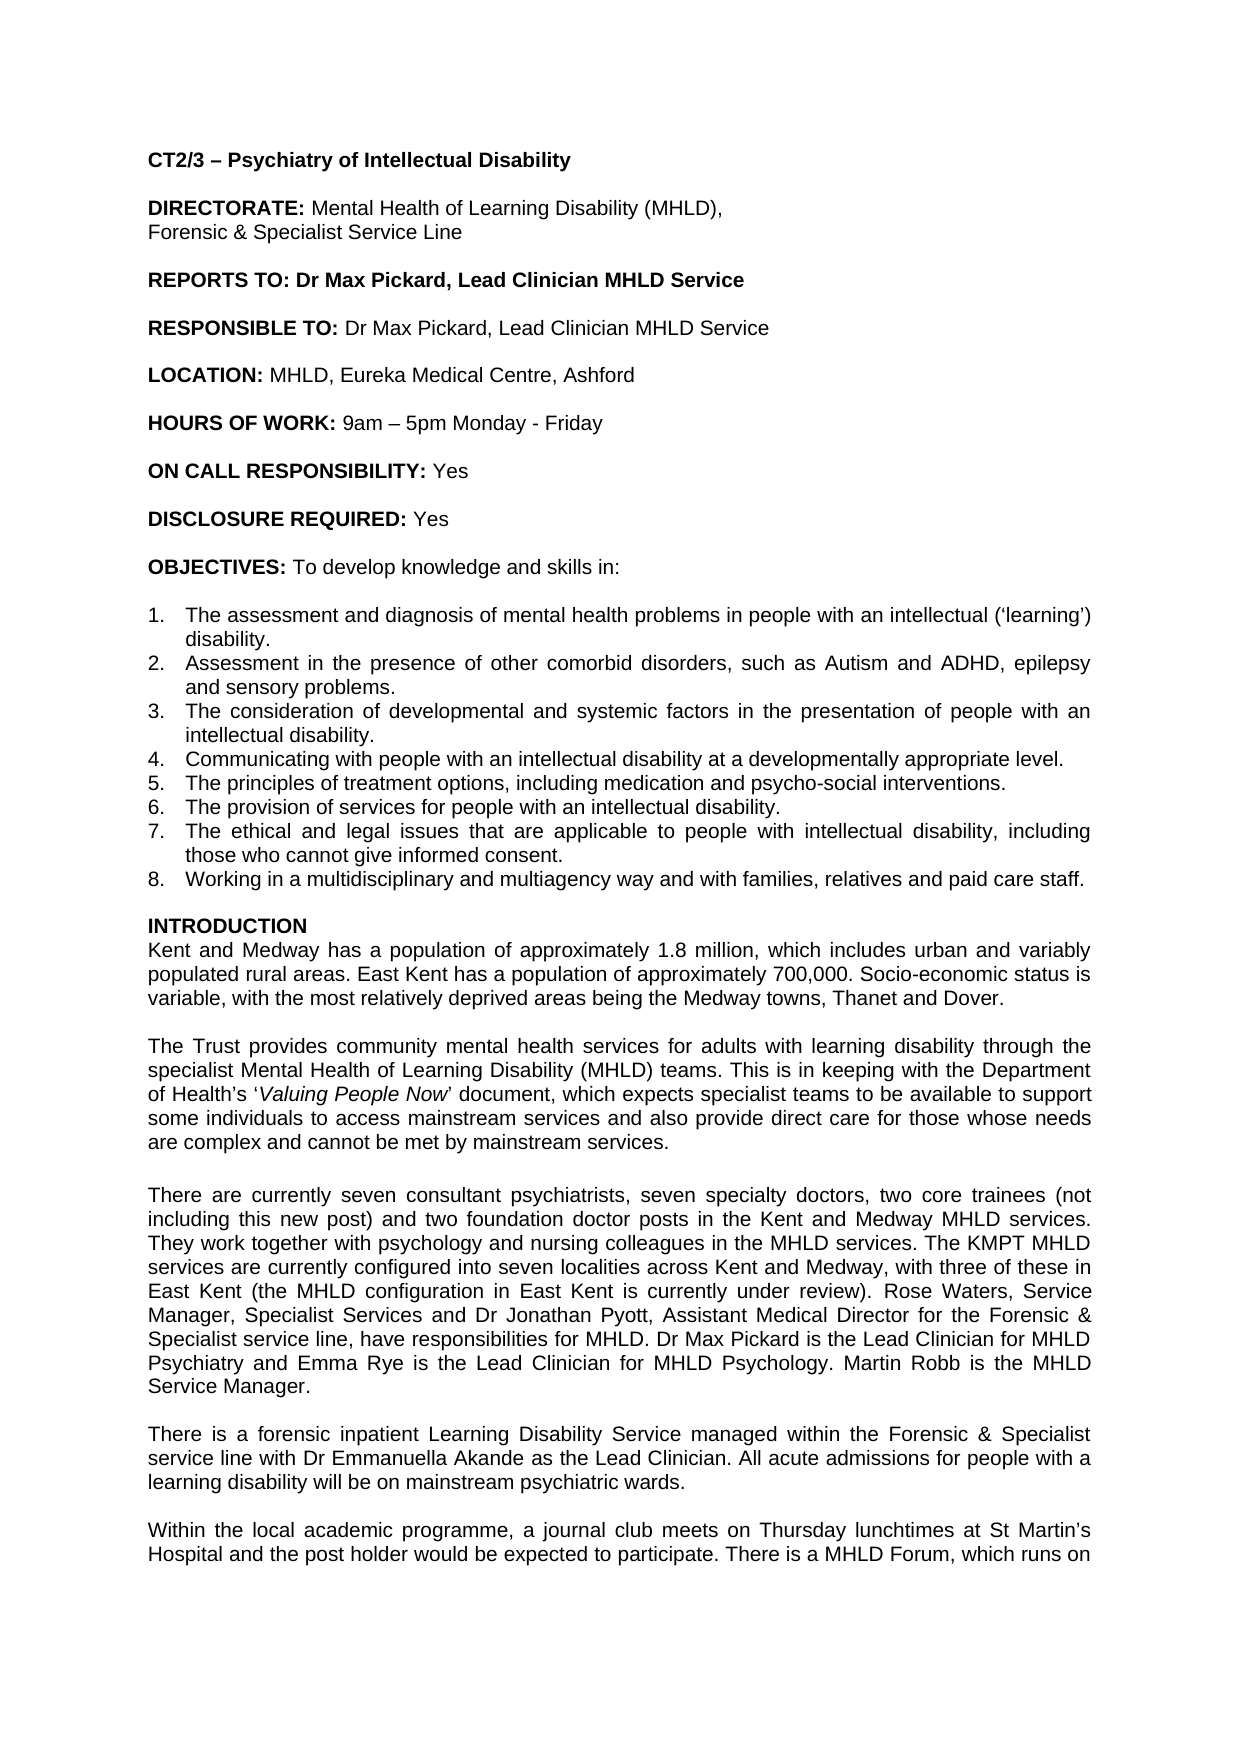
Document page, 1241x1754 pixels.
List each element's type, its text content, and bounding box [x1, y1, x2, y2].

text REPORTS TO: Dr Max Pickard, Lead Clinician MHLD Service [148, 267, 1092, 291]
list The consideration of developmental and systemic factors in the presentation of people with an intellectual disability. [148, 699, 1092, 747]
list The assessment and diagnosis of mental health problems in people with an intellectual (‘learning’) disability. [148, 603, 1092, 651]
list Communicating with people with an intellectual disability at a developmentally appropriate level. [148, 747, 1092, 771]
text DIRECTORATE: Mental Health of Learning Disability (MHLD), [148, 196, 1092, 219]
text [148, 1518, 1092, 1566]
text There are currently seven consultant psychiatrists, seven specialty doctors, two core trainees (not including this new post) and two foundation doctor posts in the Kent and Medway MHLD services. They work together with psychology and nursing colleagues in the MHLD services. The KMPT MHLD services are currently configured into seven localities across Kent and Medway, with three of these in East Kent (the MHLD configuration in East Kent is currently under review). Rose Waters, Service Manager, Specialist Services and Dr Jonathan Pyott, Assistant Medical Director for the Forensic & Specialist service line, have responsibilities for MHLD. Dr Max Pickard is the Lead Clinician for MHLD Psychiatry and Emma Rye is the Lead Clinician for MHLD Psychology. Martin Robb is the MHLD Service Manager. [148, 1183, 1092, 1398]
text RESPONSIBLE TO: Dr Max Pickard, Lead Clinician MHLD Service [148, 315, 1092, 339]
text INTRODUCTION [148, 914, 1092, 938]
list Working in a multidisciplinary and multiagency way and with families, relatives and paid care staff. [148, 866, 1092, 890]
text HOURS OF WORK: 9am – 5pm Monday - Friday [148, 411, 1092, 435]
list The provision of services for people with an intellectual disability. [148, 794, 1092, 818]
text Kent and Medway has a population of approximately 1.8 million, which includes urban and variably populated rural areas. East Kent has a population of approximately 700,000. Socio-economic status is variable, with the most relatively deprived areas being the Medway towns, Thanet and Dover. [148, 938, 1092, 1010]
text CT2/3 – Psychiatry of Intellectual Disability [148, 148, 1092, 172]
text DISCLOSURE REQUIRED: Yes [148, 507, 1092, 531]
list Assessment in the presence of other comorbid disorders, such as Autism and ADHD, epilepsy and sensory problems. [148, 651, 1092, 699]
text The Trust provides community mental health services for adults with learning disability through the specialist Mental Health of Learning Disability (MHLD) teams. This is in keeping with the Department of Health’s ‘Valuing People Now’ document, which expects specialist teams to be available to support some individuals to access mainstream services and also provide direct care for those whose needs are complex and cannot be met by mainstream services. [148, 1034, 1092, 1154]
text ON CALL RESPONSIBILITY: Yes [148, 459, 1092, 483]
text There is a forensic inpatient Learning Disability Service managed within the Forensic & Specialist service line with Dr Emmanuella Akande as the Lead Clinician. All acute admissions for people with a learning disability will be on mainstream psychiatric wards. [148, 1422, 1092, 1494]
list The principles of treatment options, including medication and psycho-social interventions. [148, 771, 1092, 794]
text LOCATION: MHLD, Eureka Medical Centre, Ashford [148, 363, 1092, 387]
list The ethical and legal issues that are applicable to people with intellectual disability, including those who cannot give informed consent. [148, 818, 1092, 866]
text Forensic & Specialist Service Line [148, 219, 1092, 243]
text OBJECTIVES: To develop knowledge and skills in: [148, 555, 1092, 579]
